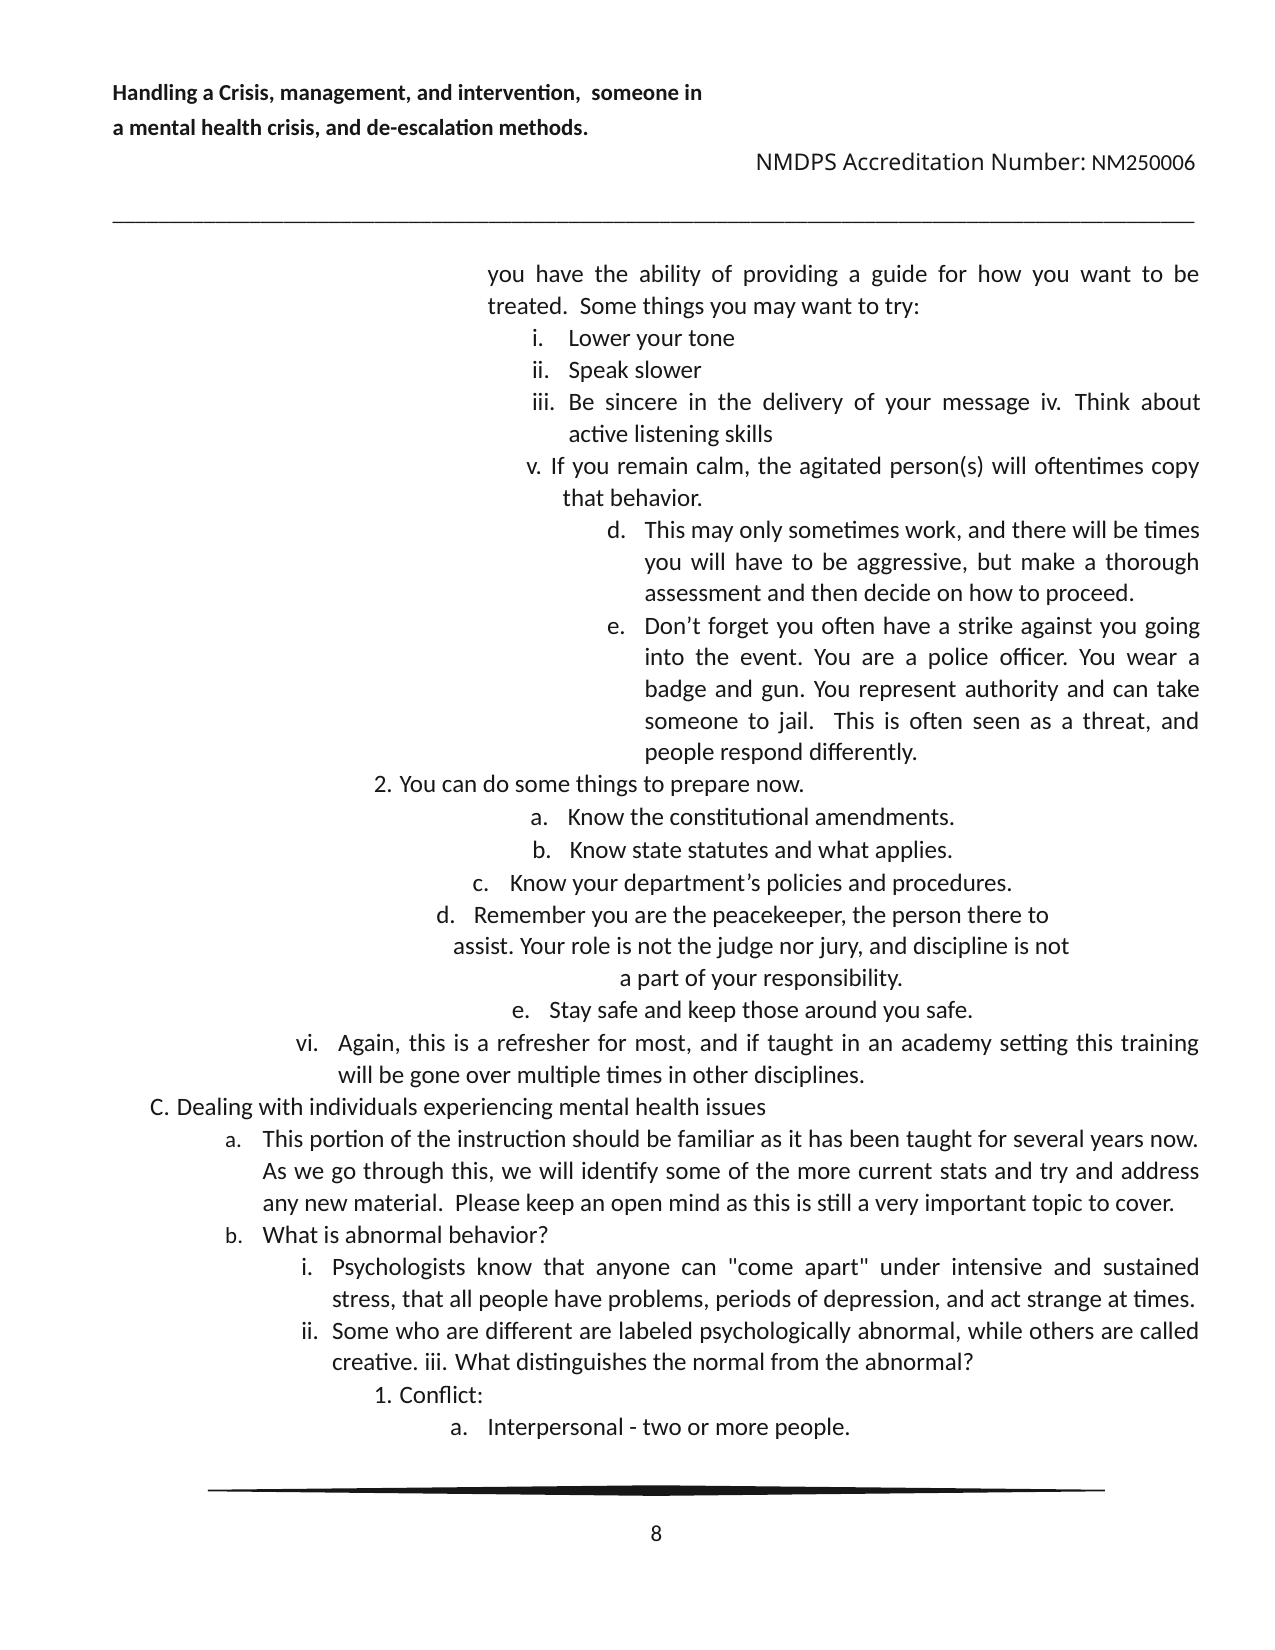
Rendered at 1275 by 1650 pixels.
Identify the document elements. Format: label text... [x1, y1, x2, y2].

list Know your department’s policies and procedures. [412, 867, 1073, 897]
text C. Dealing with individuals experiencing mental health issues [150, 1091, 1201, 1122]
list Stay safe and keep those around you safe. [412, 994, 1073, 1025]
list Know state statutes and what applies. [412, 834, 1073, 864]
text 1. Conflict: [373, 1379, 1201, 1409]
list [450, 258, 1201, 321]
list Some who are different are labeled psychologically abnormal, while others are called creative. iii. What distinguishes the normal from the abnormal? [301, 1315, 1201, 1377]
list Psychologists know that anyone can "come apart" under intensive and sustained stress, that all people have problems, periods of depression, and act strange at times. [301, 1251, 1201, 1313]
list Again, this is a refresher for most, and if taught in an academy setting this training will be gone over multiple times in other disciplines. [296, 1027, 1201, 1089]
list Know the constitutional amendments. [412, 801, 1073, 831]
list Lower your tone [532, 322, 1201, 353]
list Be sincere in the delivery of your message iv. Think about active listening skills [532, 387, 1201, 449]
list What is abnormal behavior? [225, 1219, 1201, 1249]
text v. If you remain calm, the agitated person(s) will oftentimes copy that behavior. [526, 450, 1201, 513]
list Speak slower [532, 354, 1201, 385]
text 2. You can do some things to prepare now. [373, 769, 1201, 799]
list This may only sometimes work, and there will be times you will have to be aggressive, but make a thorough assessment and then decide on how to proceed. [607, 514, 1201, 608]
list Remember you are the peacekeeper, the person there to assist. Your role is not the judge nor jury, and discipline is not a part of your responsibility. [412, 899, 1073, 993]
list Don’t forget you often have a strike against you going into the event. You are a police officer. You wear a badge and gun. You represent authority and can take someone to jail. This is often seen as a threat, and people respond differently. [607, 610, 1201, 767]
list Interpersonal - two or more people. [450, 1411, 1201, 1441]
list This portion of the instruction should be familiar as it has been taught for several years now. As we go through this, we will identify some of the more current stats and try and address any new material. Please keep an open mind as this is still a very important topic to cover. [225, 1123, 1201, 1217]
